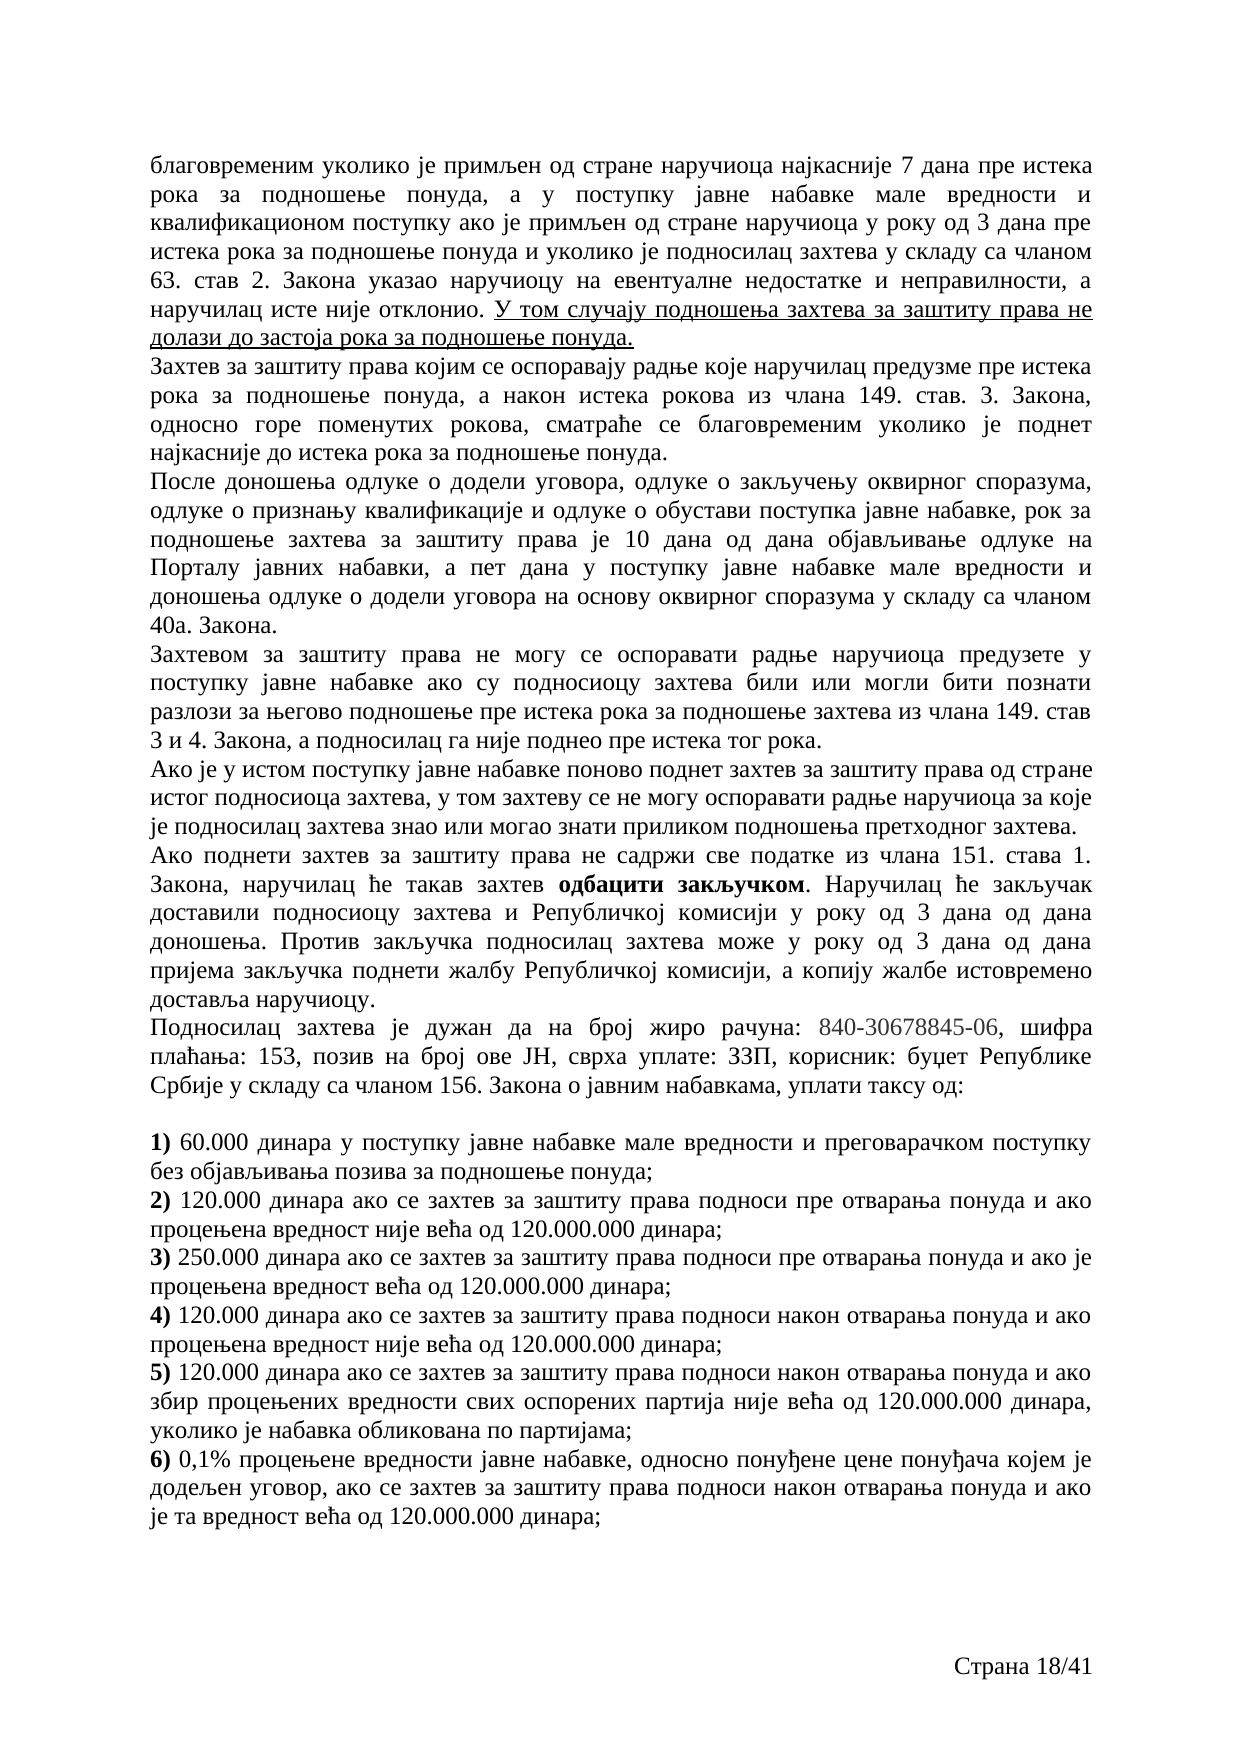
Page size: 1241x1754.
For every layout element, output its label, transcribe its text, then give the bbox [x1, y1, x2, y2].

text Ако је у истом поступку јавне набавке поново поднет захтев за заштиту права од стране истог подносиоца захтева, у том захтеву се не могу оспоравати радње наручиоца за које је подносилац захтева знао или могао знати приликом подношења претходног захтева. [150, 754, 1093, 840]
text 6) 0,1% процењене вредности јавне набавке, односно понуђене цене понуђача којем је додељен уговор, ако се захтев за заштиту права подноси након отварања понуда и ако је та вредност већа од 120.000.000 динара; [150, 1444, 1093, 1530]
text Ако поднети захтев за заштиту права не садржи све податке из члана 151. става 1. Закона, наручилац ће такав захтев одбацити закључком. Наручилац ће закључак доставили подносиоцу захтева и Републичкој комисији у року од 3 дана од дана доношења. Против закључка подносилац захтева може у року од 3 дана од дана пријема закључка поднети жалбу Републичкој комисији, a копију жалбе истовремено доставља наручиоцу. [150, 840, 1093, 1012]
text Захтевом за заштиту права не могу се оспоравати радње наручиоца предузете у поступку јавне набавке ако су подносиоцу захтева били или могли бити познати разлози за његово подношење пре истека рока за подношење захтева из члана 149. став 3 и 4. Закона, а подносилац га није поднео пре истека тог рока. [150, 639, 1093, 754]
text После доношења одлуке о додели уговора, одлуке о закључењу оквирног споразума, одлуке о признању квалификације и одлуке о обустави поступка јавне набавке, рок за подношење захтева за заштиту права је 10 дана од дана објављивање одлуке на Порталу јавних набавки, а пет дана у поступку јавне набавке мале вредности и доношења одлуке о додели уговора на основу оквирног споразума у складу са чланом 40а. Закона. [150, 466, 1093, 639]
text 4) 120.000 динара ако се захтев за заштиту права подноси након отварања понуда и ако процењена вредност није већа од 120.000.000 динара; [150, 1300, 1093, 1357]
list Подносилац захтева је дужан да на број жиро рачуна: 840-30678845-06, шифра плаћања: 153, позив на број oве ЈН, сврха уплате: ЗЗП, корисник: буџет Републике Србије у складу са чланом 156. Закона о јавним набавкама, уплати таксу од: [150, 1012, 1093, 1099]
text 2) 120.000 динара ако се захтев за заштиту права подноси пре отварања понуда и ако процењена вредност није већа од 120.000.000 динара; [150, 1185, 1093, 1242]
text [150, 150, 1093, 351]
text 5) 120.000 динара ако се захтев за заштиту права подноси након отварања понуда и ако збир процењених вредности свих оспорених партија није већа од 120.000.000 динара, уколико је набавка обликована по партијама; [150, 1357, 1093, 1444]
text 3) 250.000 динара ако се захтев за заштиту права подноси пре отварања понуда и ако је процењена вредност већа од 120.000.000 динара; [150, 1242, 1093, 1300]
text 1) 60.000 динара у поступку јавне набавке мале вредности и преговарачком поступку без објављивања позива за подношење понуда; [150, 1127, 1093, 1185]
text Захтев за заштиту права којим се оспоравају радње које наручилац предузме пре истека рока за подношење понуда, а након истека рокова из члана 149. став. 3. Закона, односно горе поменутих рокова, сматраће се благовременим уколико је поднет најкасније до истека рока за подношење понуда. [150, 351, 1093, 466]
